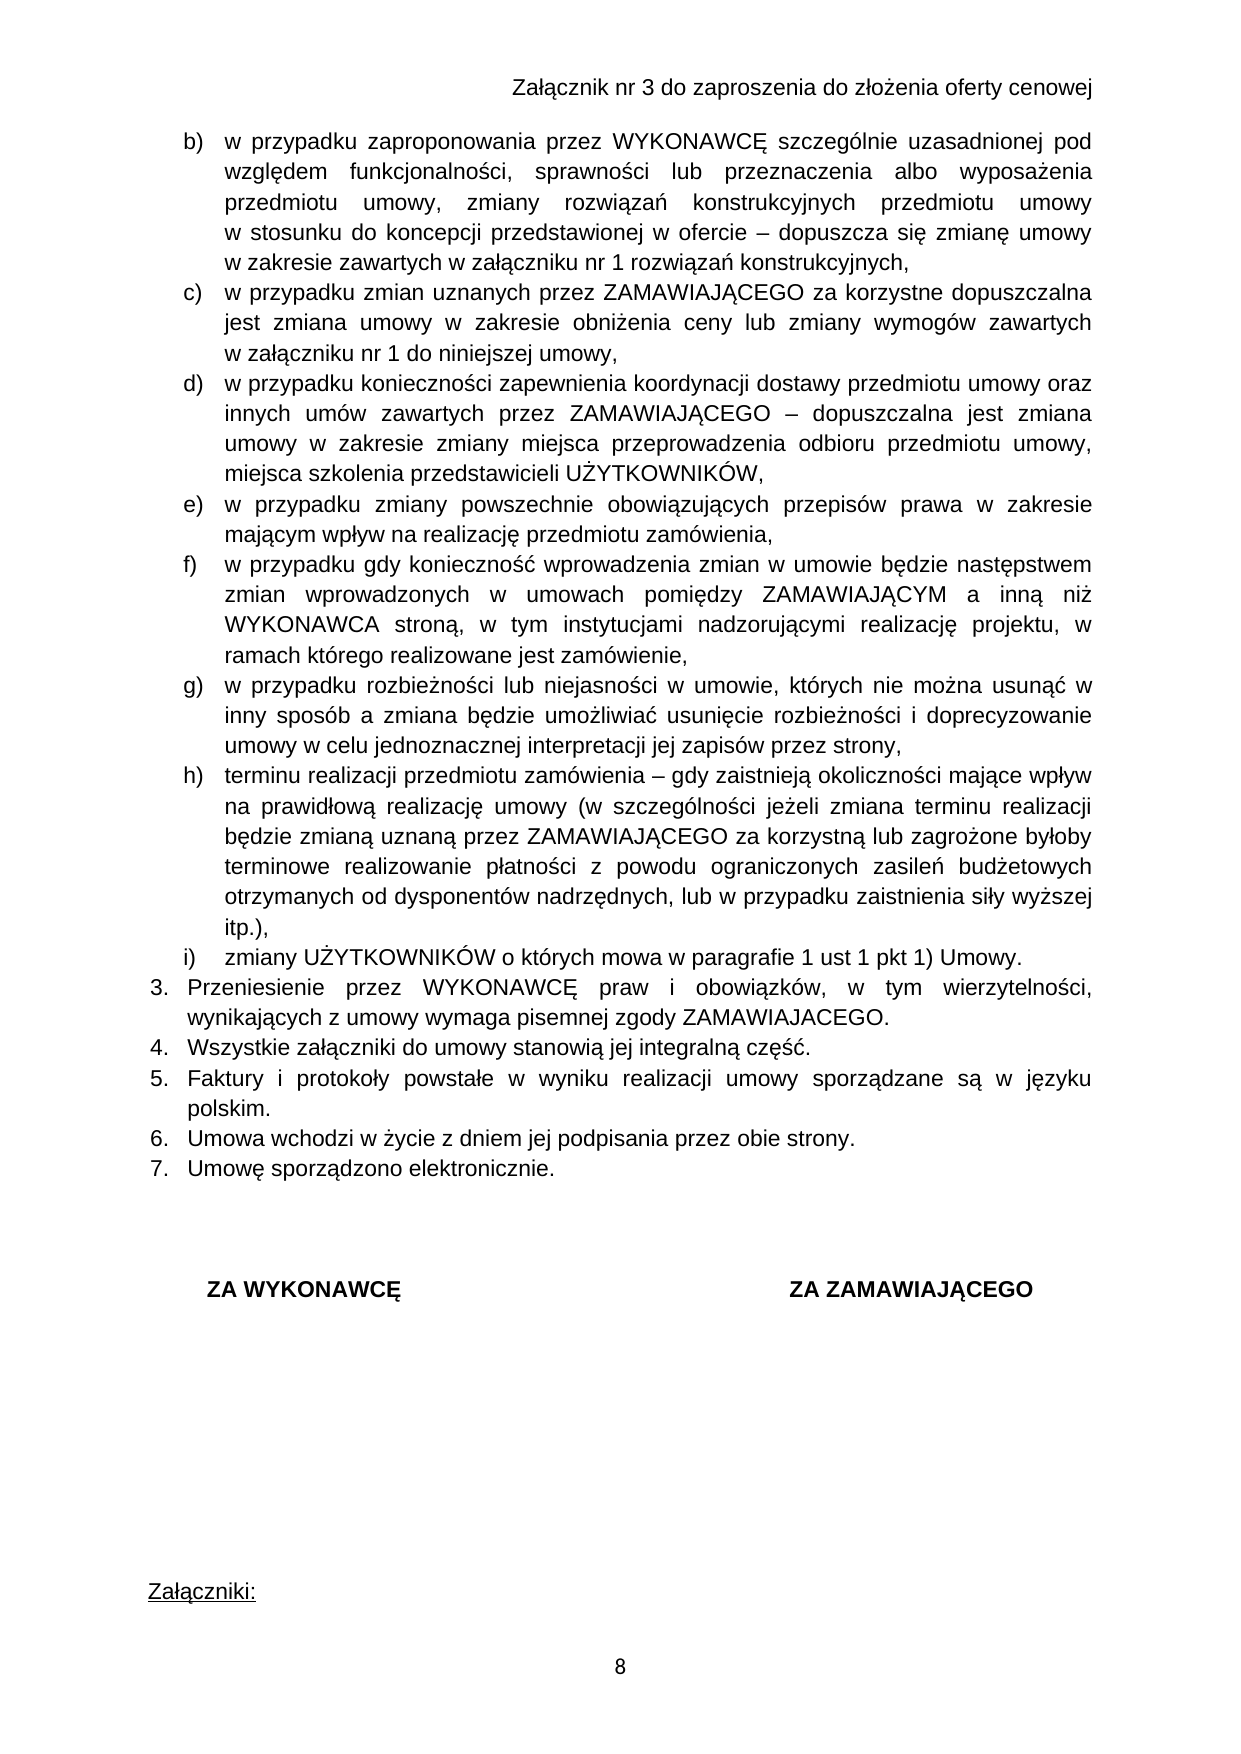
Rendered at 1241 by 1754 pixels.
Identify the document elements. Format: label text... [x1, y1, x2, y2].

list w przypadku konieczności zapewnienia koordynacji dostawy przedmiotu umowy oraz innych umów zawartych przez ZAMAWIAJĄCEGO – dopuszczalna jest zmiana umowy w zakresie zmiany miejsca przeprowadzenia odbioru przedmiotu umowy, miejsca szkolenia przedstawicieli UŻYTKOWNIKÓW, [183, 370, 1093, 487]
text Załączniki: [148, 1578, 1093, 1604]
list Umowę sporządzono elektronicznie. [150, 1155, 1093, 1182]
list w przypadku zaproponowania przez WYKONAWCĘ szczególnie uzasadnionej pod względem funkcjonalności, sprawności lub przeznaczenia albo wyposażenia przedmiotu umowy, zmiany rozwiązań konstrukcyjnych przedmiotu umowy w stosunku do koncepcji przedstawionej w ofercie – dopuszcza się zmianę umowy w zakresie zawartych w załączniku nr 1 rozwiązań konstrukcyjnych, [183, 128, 1093, 275]
list w przypadku zmiany powszechnie obowiązujących przepisów prawa w zakresie mającym wpływ na realizację przedmiotu zamówienia, [183, 491, 1093, 547]
list Faktury i protokoły powstałe w wyniku realizacji umowy sporządzane są w języku polskim. [150, 1064, 1093, 1121]
list w przypadku zmian uznanych przez ZAMAWIAJĄCEGO za korzystne dopuszczalna jest zmiana umowy w zakresie obniżenia ceny lub zmiany wymogów zawartych w załączniku nr 1 do niniejszej umowy, [183, 279, 1093, 366]
list Przeniesienie przez WYKONAWCĘ praw i obowiązków, w tym wierzytelności, wynikających z umowy wymaga pisemnej zgody ZAMAWIAJACEGO. [150, 974, 1093, 1031]
list terminu realizacji przedmiotu zamówienia – gdy zaistnieją okoliczności mające wpływ na prawidłową realizację umowy (w szczególności jeżeli zmiana terminu realizacji będzie zmianą uznaną przez ZAMAWIAJĄCEGO za korzystną lub zagrożone byłoby terminowe realizowanie płatności z powodu ograniczonych zasileń budżetowych otrzymanych od dysponentów nadrzędnych, lub w przypadku zaistnienia siły wyższej itp.), [183, 762, 1093, 940]
list w przypadku rozbieżności lub niejasności w umowie, których nie można usunąć w inny sposób a zmiana będzie umożliwiać usunięcie rozbieżności i doprecyzowanie umowy w celu jednoznacznej interpretacji jej zapisów przez strony, [183, 672, 1093, 759]
text ZA WYKONAWCĘ ZA ZAMAWIAJĄCEGO [148, 1276, 1093, 1302]
list zmiany UŻYTKOWNIKÓW o których mowa w paragrafie 1 ust 1 pkt 1) Umowy. [183, 944, 1093, 970]
list w przypadku gdy konieczność wprowadzenia zmian w umowie będzie następstwem zmian wprowadzonych w umowach pomiędzy ZAMAWIAJĄCYM a inną niż WYKONAWCA stroną, w tym instytucjami nadzorującymi realizację projektu, w ramach którego realizowane jest zamówienie, [183, 551, 1093, 668]
list Wszystkie załączniki do umowy stanowią jej integralną część. [150, 1034, 1093, 1061]
list Umowa wchodzi w życie z dniem jej podpisania przez obie strony. [150, 1125, 1093, 1151]
